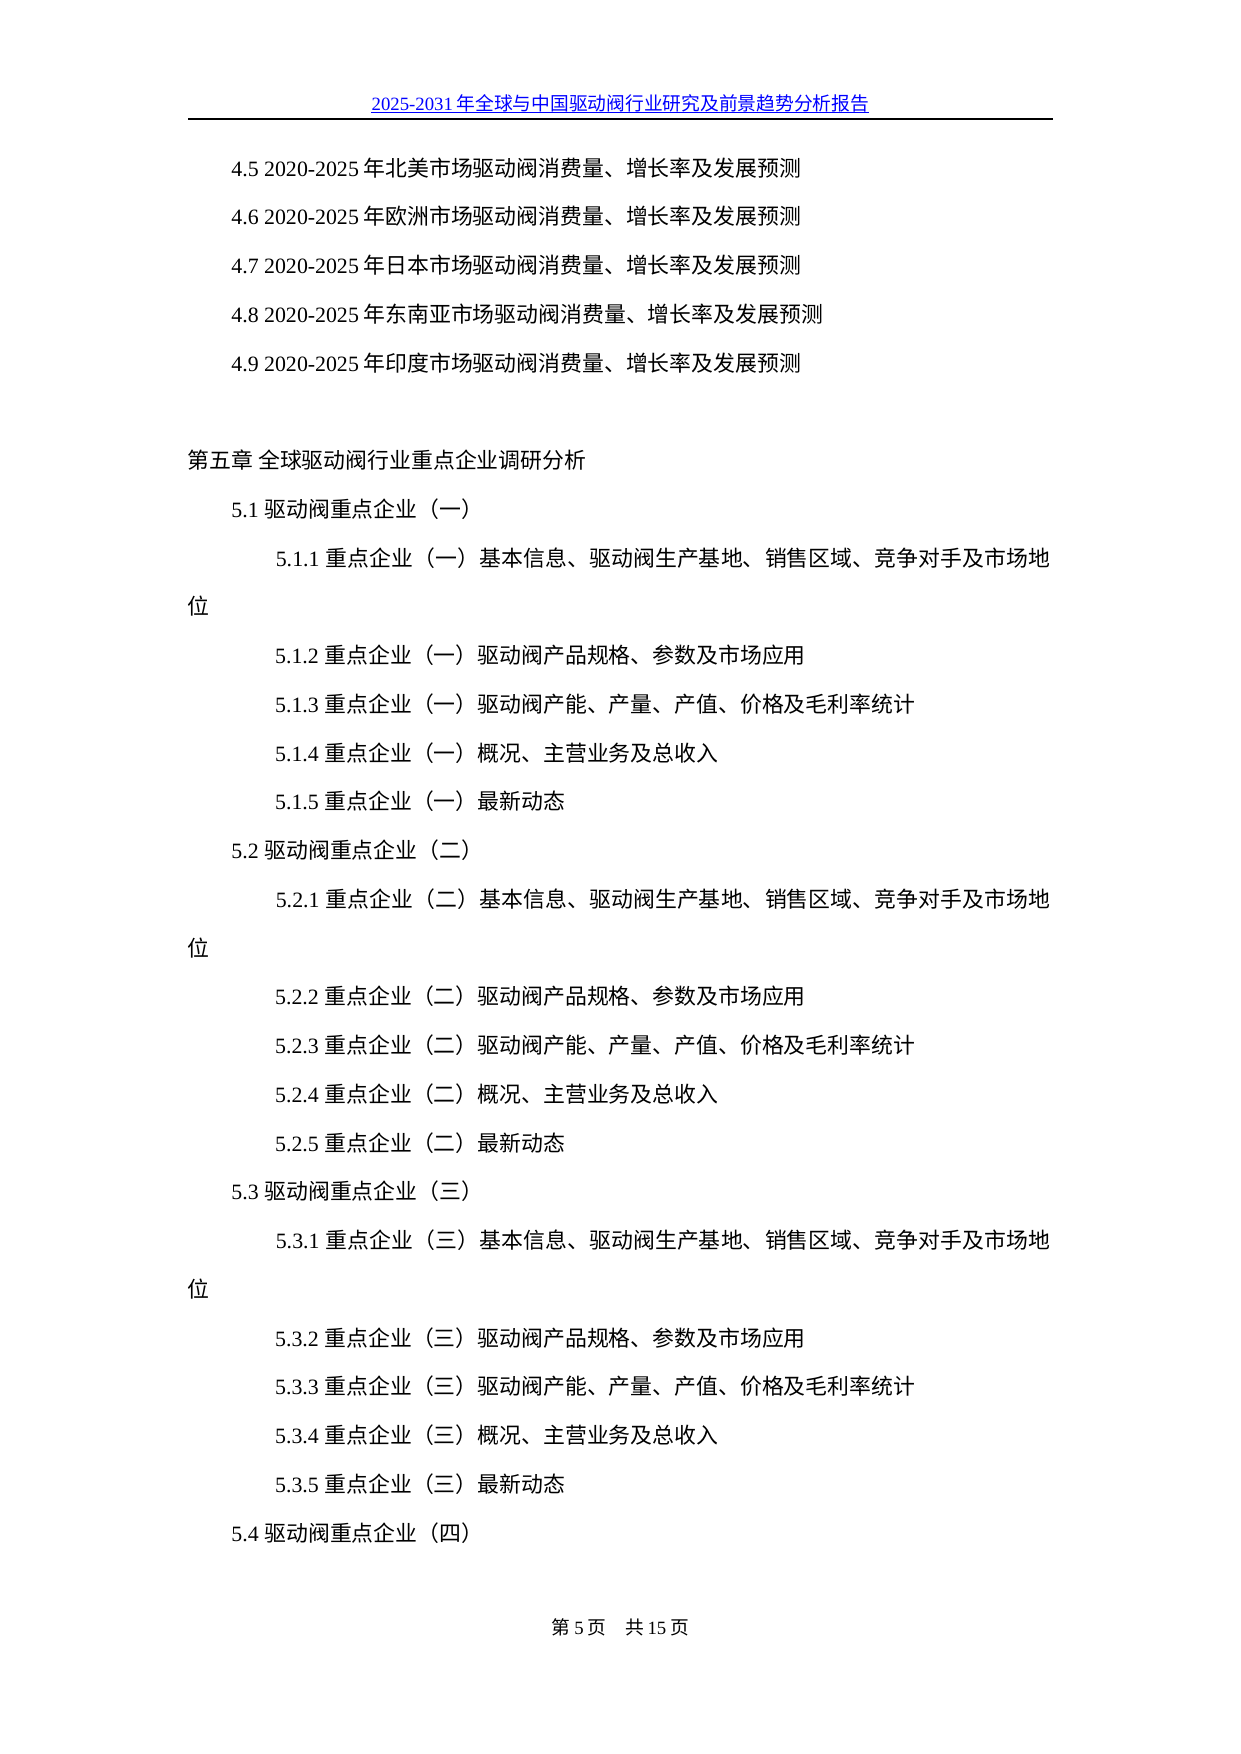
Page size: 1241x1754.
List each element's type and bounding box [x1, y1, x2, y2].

text [187, 150, 1053, 1548]
